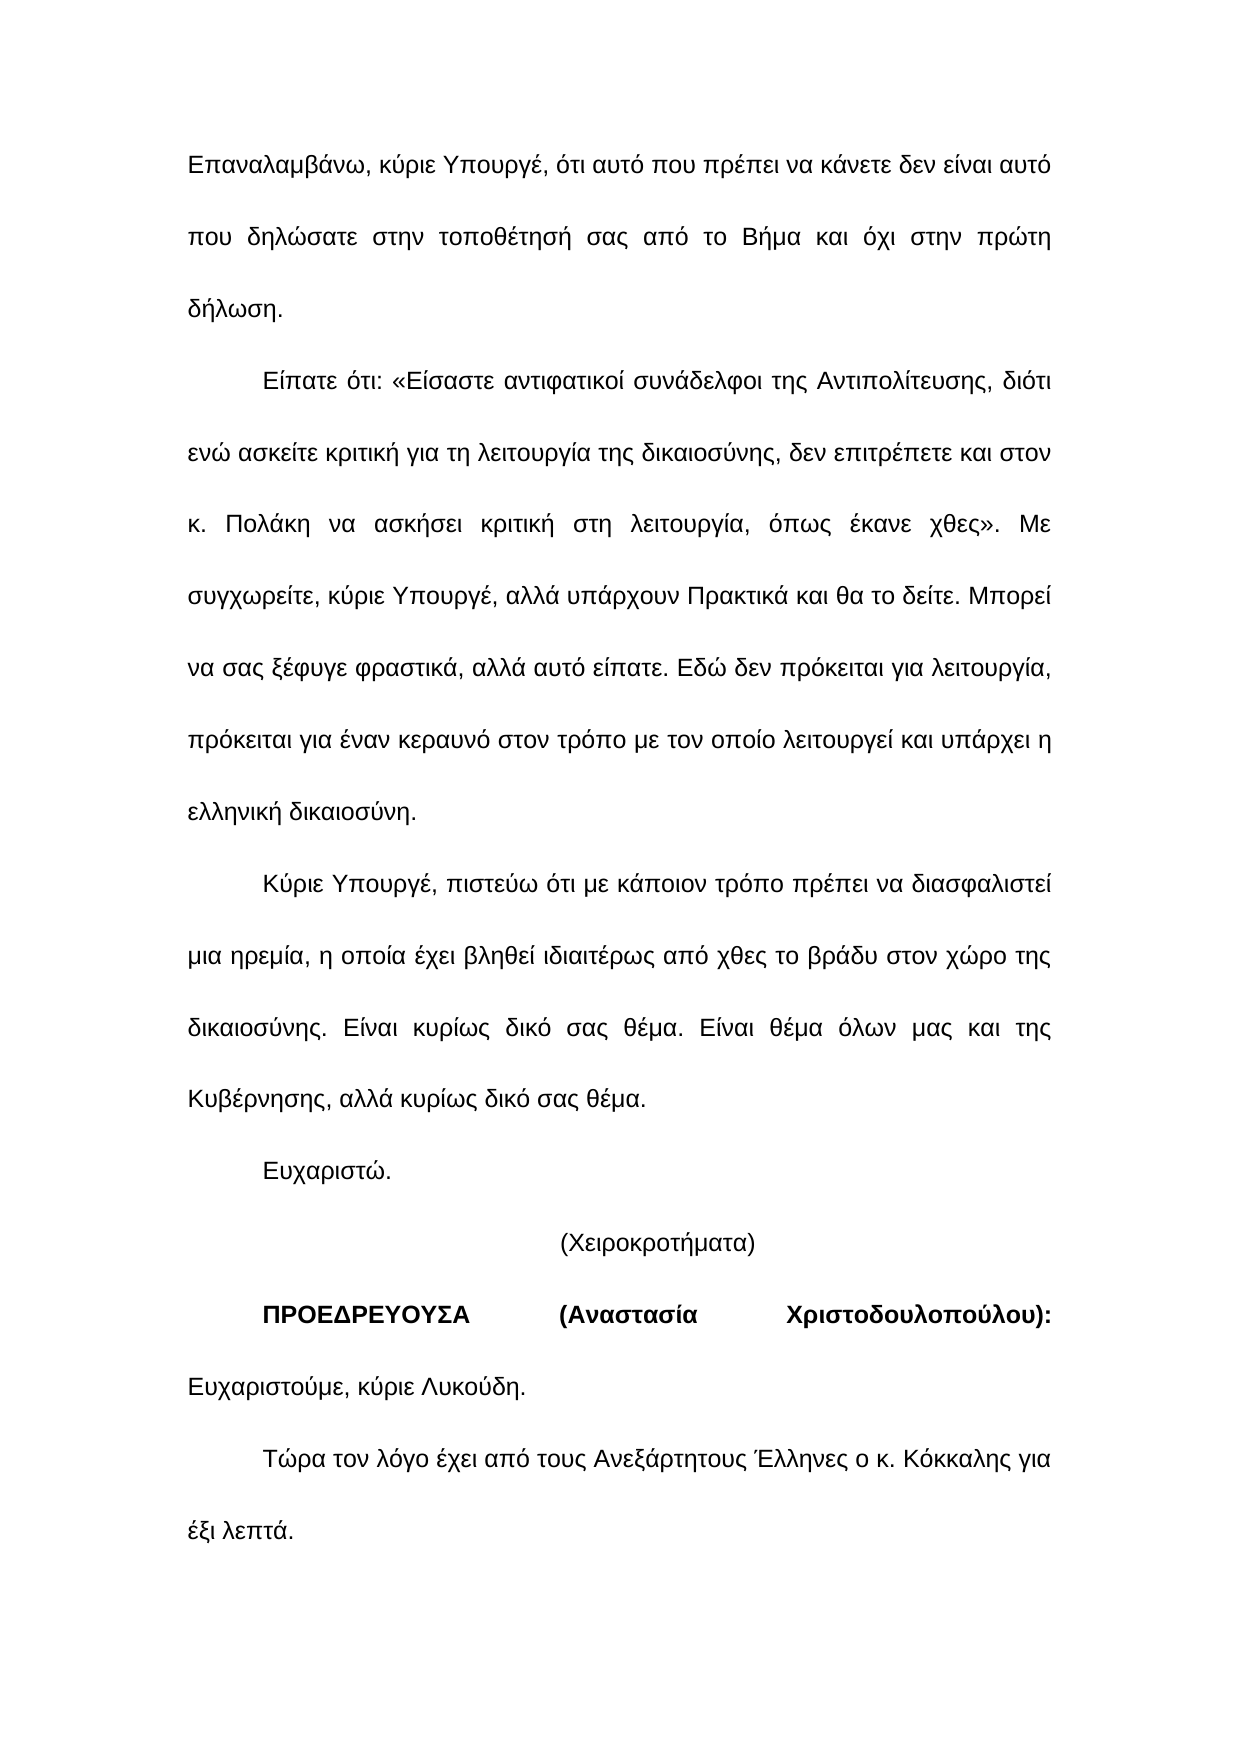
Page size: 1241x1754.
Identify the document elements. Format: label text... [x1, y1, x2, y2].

text ΠΡΟΕΔΡΕΥΟΥΣΑ (Αναστασία Χριστοδουλοπούλου): Ευχαριστούμε, κύριε Λυκούδη. [187, 1300, 1053, 1401]
text Ευχαριστώ. [187, 1156, 1053, 1185]
text Τώρα τον λόγο έχει από τους Ανεξάρτητους Έλληνες ο κ. Κόκκαλης για έξι λεπτά. [187, 1444, 1053, 1544]
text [187, 150, 1053, 322]
text Κύριε Υπουργέ, πιστεύω ότι με κάποιον τρόπο πρέπει να διασφαλιστεί μια ηρεμία, η οποία έχει βληθεί ιδιαιτέρως από χθες το βράδυ στον χώρο της δικαιοσύνης. Είναι κυρίως δικό σας θέμα. Είναι θέμα όλων μας και της Κυβέρνησης, αλλά κυρίως δικό σας θέμα. [187, 869, 1053, 1113]
text Είπατε ότι: «Είσαστε αντιφατικοί συνάδελφοι της Αντιπολίτευσης, διότι ενώ ασκείτε κριτική για τη λειτουργία της δικαιοσύνης, δεν επιτρέπετε και στον κ. Πολάκη να ασκήσει κριτική στη λειτουργία, όπως έκανε χθες». Με συγχωρείτε, κύριε Υπουργέ, αλλά υπάρχουν Πρακτικά και θα το δείτε. Μπορεί να σας ξέφυγε φραστικά, αλλά αυτό είπατε. Εδώ δεν πρόκειται για λειτουργία, πρόκειται για έναν κεραυνό στον τρόπο με τον οποίο λειτουργεί και υπάρχει η ελληνική δικαιοσύνη. [187, 366, 1053, 826]
text (Χειροκροτήματα) [187, 1228, 1053, 1257]
